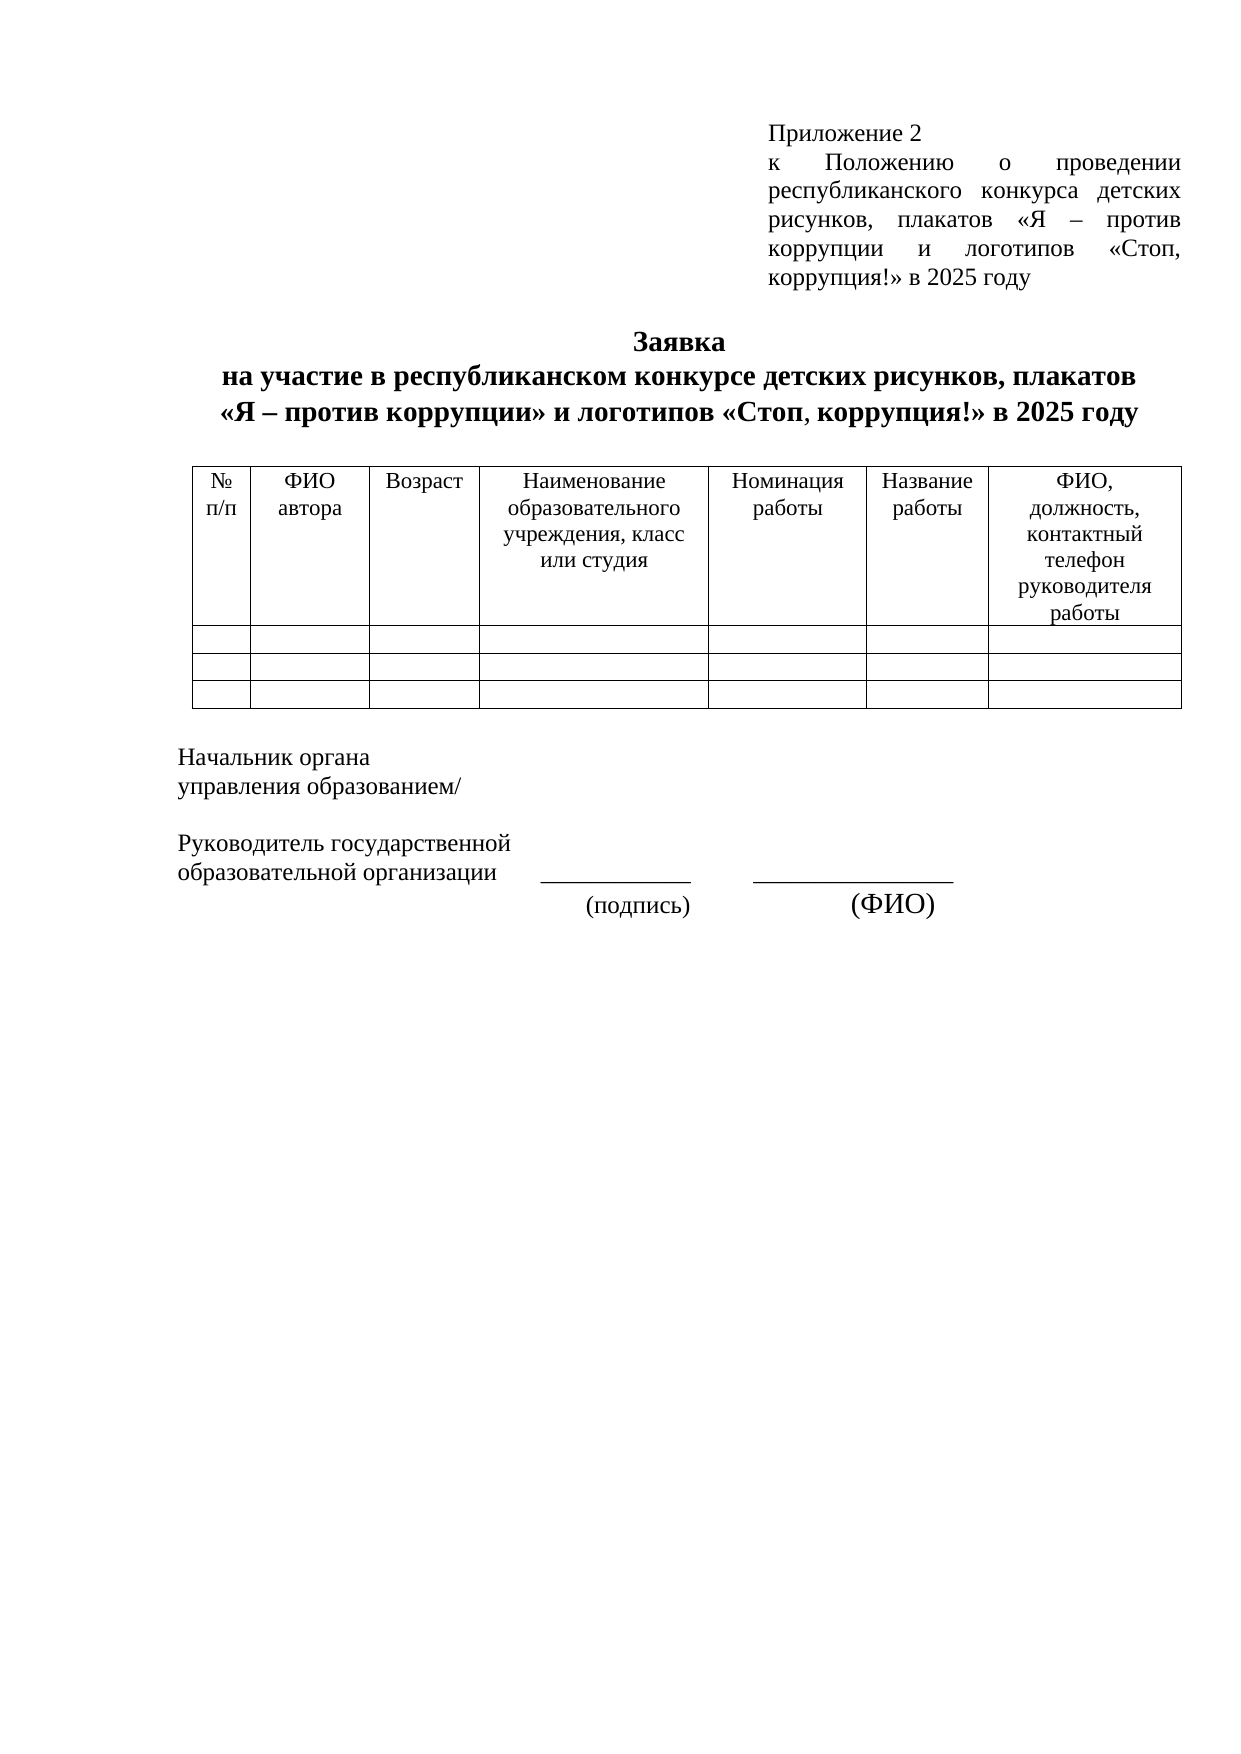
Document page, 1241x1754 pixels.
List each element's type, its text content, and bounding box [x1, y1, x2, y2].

table_cell [989, 681, 1181, 707]
table_cell [193, 681, 250, 707]
table_cell [480, 654, 708, 680]
text к Положению о проведении республиканского конкурса детских рисунков, плакатов «Я – против коррупции и логотипов «Стоп, коррупция!» в 2025 году [768, 147, 1181, 291]
text (подпись) (ФИО) [177, 886, 1181, 919]
table_header Название работы [867, 467, 988, 625]
table_cell [370, 681, 479, 707]
table_cell [709, 654, 866, 680]
table_header ФИО, должность, контактный телефон руководителя работы [989, 467, 1181, 625]
text Заявка [177, 324, 1181, 358]
text Руководитель государственной [177, 828, 1181, 857]
table_cell [193, 626, 250, 653]
table_cell [709, 681, 866, 707]
table_cell [251, 681, 369, 707]
table_cell [251, 626, 369, 653]
text на участие в республиканском конкурсе детских рисунков, плакатов [177, 358, 1181, 391]
text управления образованием/ [177, 771, 1181, 799]
table_header Наименование образовательного учреждения, класс или студия [480, 467, 708, 625]
text образовательной организации ____________ ________________ [177, 857, 1181, 886]
table_header Номинация работы [709, 467, 866, 625]
table_cell [193, 654, 250, 680]
table_cell [480, 681, 708, 707]
table_cell [867, 626, 988, 653]
table_cell [370, 626, 479, 653]
table_cell [370, 654, 479, 680]
table_header № п/п [193, 467, 250, 625]
text Приложение 2 [768, 118, 1181, 147]
table_cell [867, 681, 988, 707]
table_cell [251, 654, 369, 680]
table_cell [989, 654, 1181, 680]
table_cell [867, 654, 988, 680]
table_cell [480, 626, 708, 653]
table_cell [709, 626, 866, 653]
table_header Возраст [370, 467, 479, 625]
text «Я – против коррупции» и логотипов «Стоп, коррупция!» в 2025 году [177, 394, 1181, 427]
table_cell [989, 626, 1181, 653]
text Начальник органа [177, 742, 1181, 771]
table_header ФИО автора [251, 467, 369, 625]
